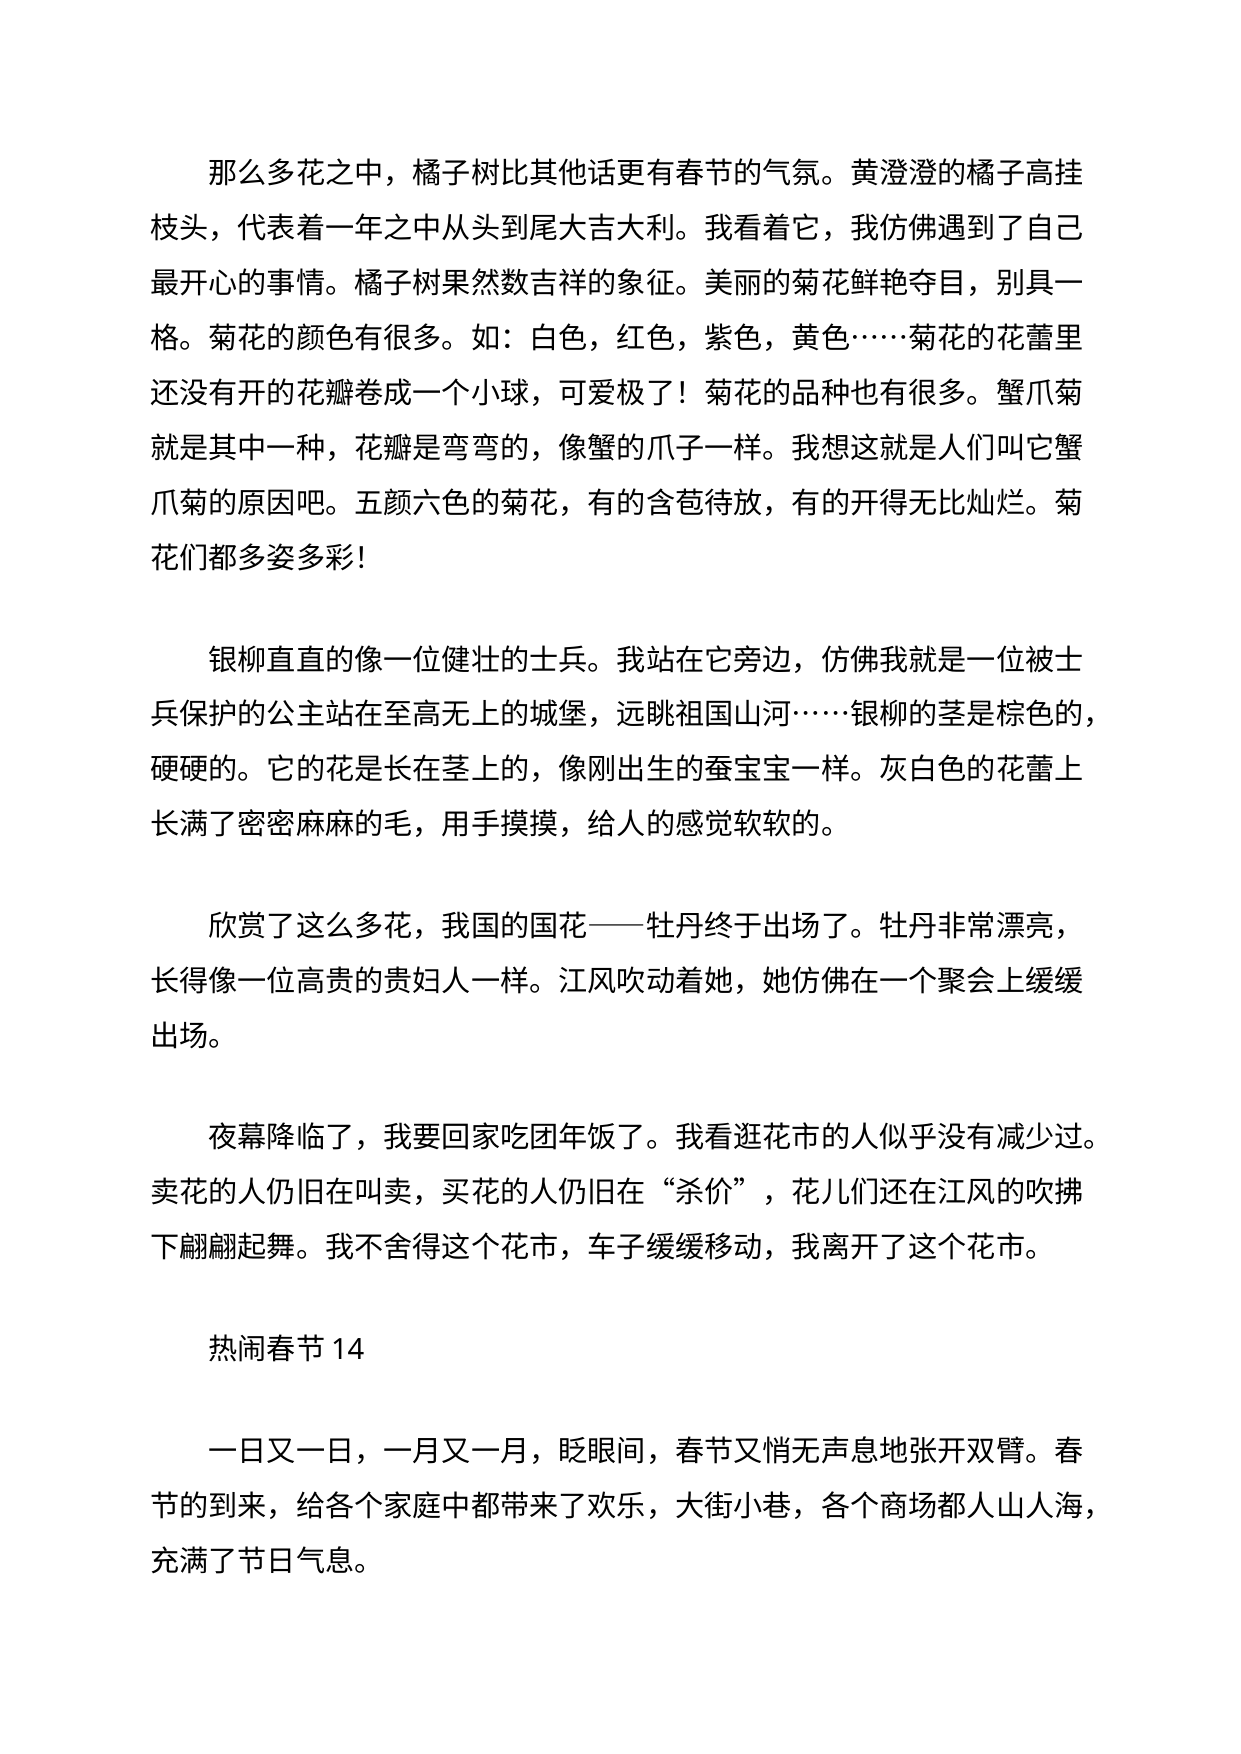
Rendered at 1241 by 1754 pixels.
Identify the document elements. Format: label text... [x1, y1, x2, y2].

text 夜幕降临了，我要回家吃团年饭了。我看逛花市的人似乎没有减少过。卖花的人仍旧在叫卖，买花的人仍旧在“杀价”，花儿们还在江风的吹拂下翩翩起舞。我不舍得这个花市，车子缓缓移动，我离开了这个花市。 [150, 1114, 1090, 1266]
text 热闹春节14 [150, 1326, 1090, 1368]
text 一日又一日，一月又一月，眨眼间，春节又悄无声息地张开双臂。春节的到来，给各个家庭中都带来了欢乐，大街小巷，各个商场都人山人海，充满了节日气息。 [150, 1428, 1090, 1580]
text 那么多花之中，橘子树比其他话更有春节的气氛。黄澄澄的橘子高挂枝头，代表着一年之中从头到尾大吉大利。我看着它，我仿佛遇到了自己最开心的事情。橘子树果然数吉祥的象征。美丽的菊花鲜艳夺目，别具一格。菊花的颜色有很多。如：白色，红色，紫色，黄色……菊花的花蕾里还没有开的花瓣卷成一个小球，可爱极了！菊花的品种也有很多。蟹爪菊就是其中一种，花瓣是弯弯的，像蟹的爪子一样。我想这就是人们叫它蟹爪菊的原因吧。五颜六色的菊花，有的含苞待放，有的开得无比灿烂。菊花们都多姿多彩！ [150, 150, 1090, 577]
text 银柳直直的像一位健壮的士兵。我站在它旁边，仿佛我就是一位被士兵保护的公主站在至高无上的城堡，远眺祖国山河……银柳的茎是棕色的，硬硬的。它的花是长在茎上的，像刚出生的蚕宝宝一样。灰白色的花蕾上长满了密密麻麻的毛，用手摸摸，给人的感觉软软的。 [150, 636, 1090, 843]
text 欣赏了这么多花，我国的国花——牡丹终于出场了。牡丹非常漂亮，长得像一位高贵的贵妇人一样。江风吹动着她，她仿佛在一个聚会上缓缓出场。 [150, 902, 1090, 1054]
